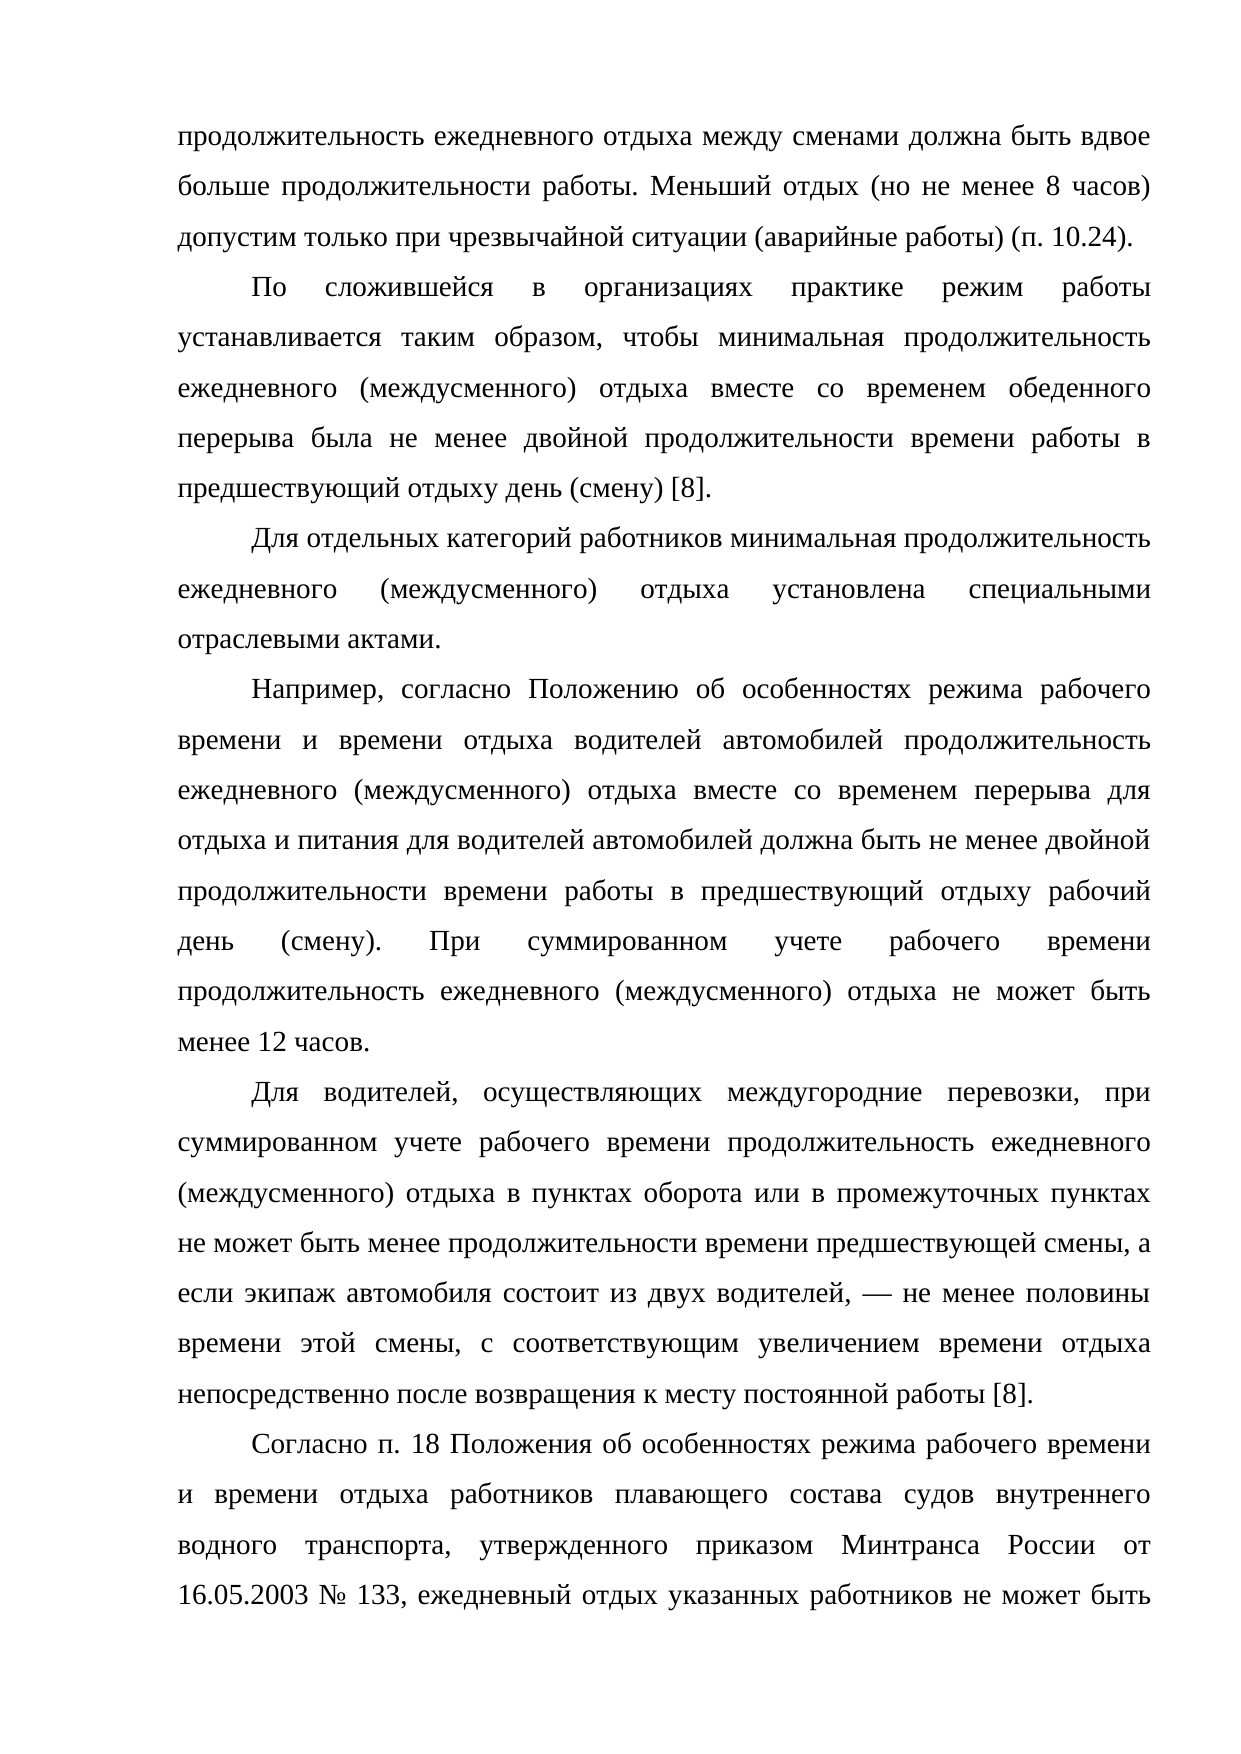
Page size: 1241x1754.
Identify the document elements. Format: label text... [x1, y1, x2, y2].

text Для отдельных категорий работников минимальная продолжительность ежедневного (междусменного) отдыха установлена специальными отраслевыми актами. [177, 521, 1152, 655]
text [177, 118, 1152, 252]
text Например, согласно Положению об особенностях режима рабочего времени и времени отдыха водителей автомобилей продолжительность ежедневного (междусменного) отдыха вместе со временем перерыва для отдыха и питания для водителей автомобилей должна быть не менее двойной продолжительности времени работы в предшествующий отдыху рабочий день (смену). При суммированном учете рабочего времени продолжительность ежедневного (междусменного) отдыха не может быть менее 12 часов. [177, 672, 1152, 1057]
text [177, 1426, 1152, 1611]
text Для водителей, осуществляющих междугородние перевозки, при суммированном учете рабочего времени продолжительность ежедневного (междусменного) отдыха в пунктах оборота или в промежуточных пунктах не может быть менее продолжительности времени предшествующей смены, а если экипаж автомобиля состоит из двух водителей, — не менее половины времени этой смены, с соответствующим увеличением времени отдыха непосредственно после возвращения к месту постоянной работы [8]. [177, 1074, 1152, 1409]
text По сложившейся в организациях практике режим работы устанавливается таким образом, чтобы минимальная продолжительность ежедневного (междусменного) отдыха вместе со временем обеденного перерыва была не менее двойной продолжительности времени работы в предшествующий отдыху день (смену) [8]. [177, 269, 1152, 504]
